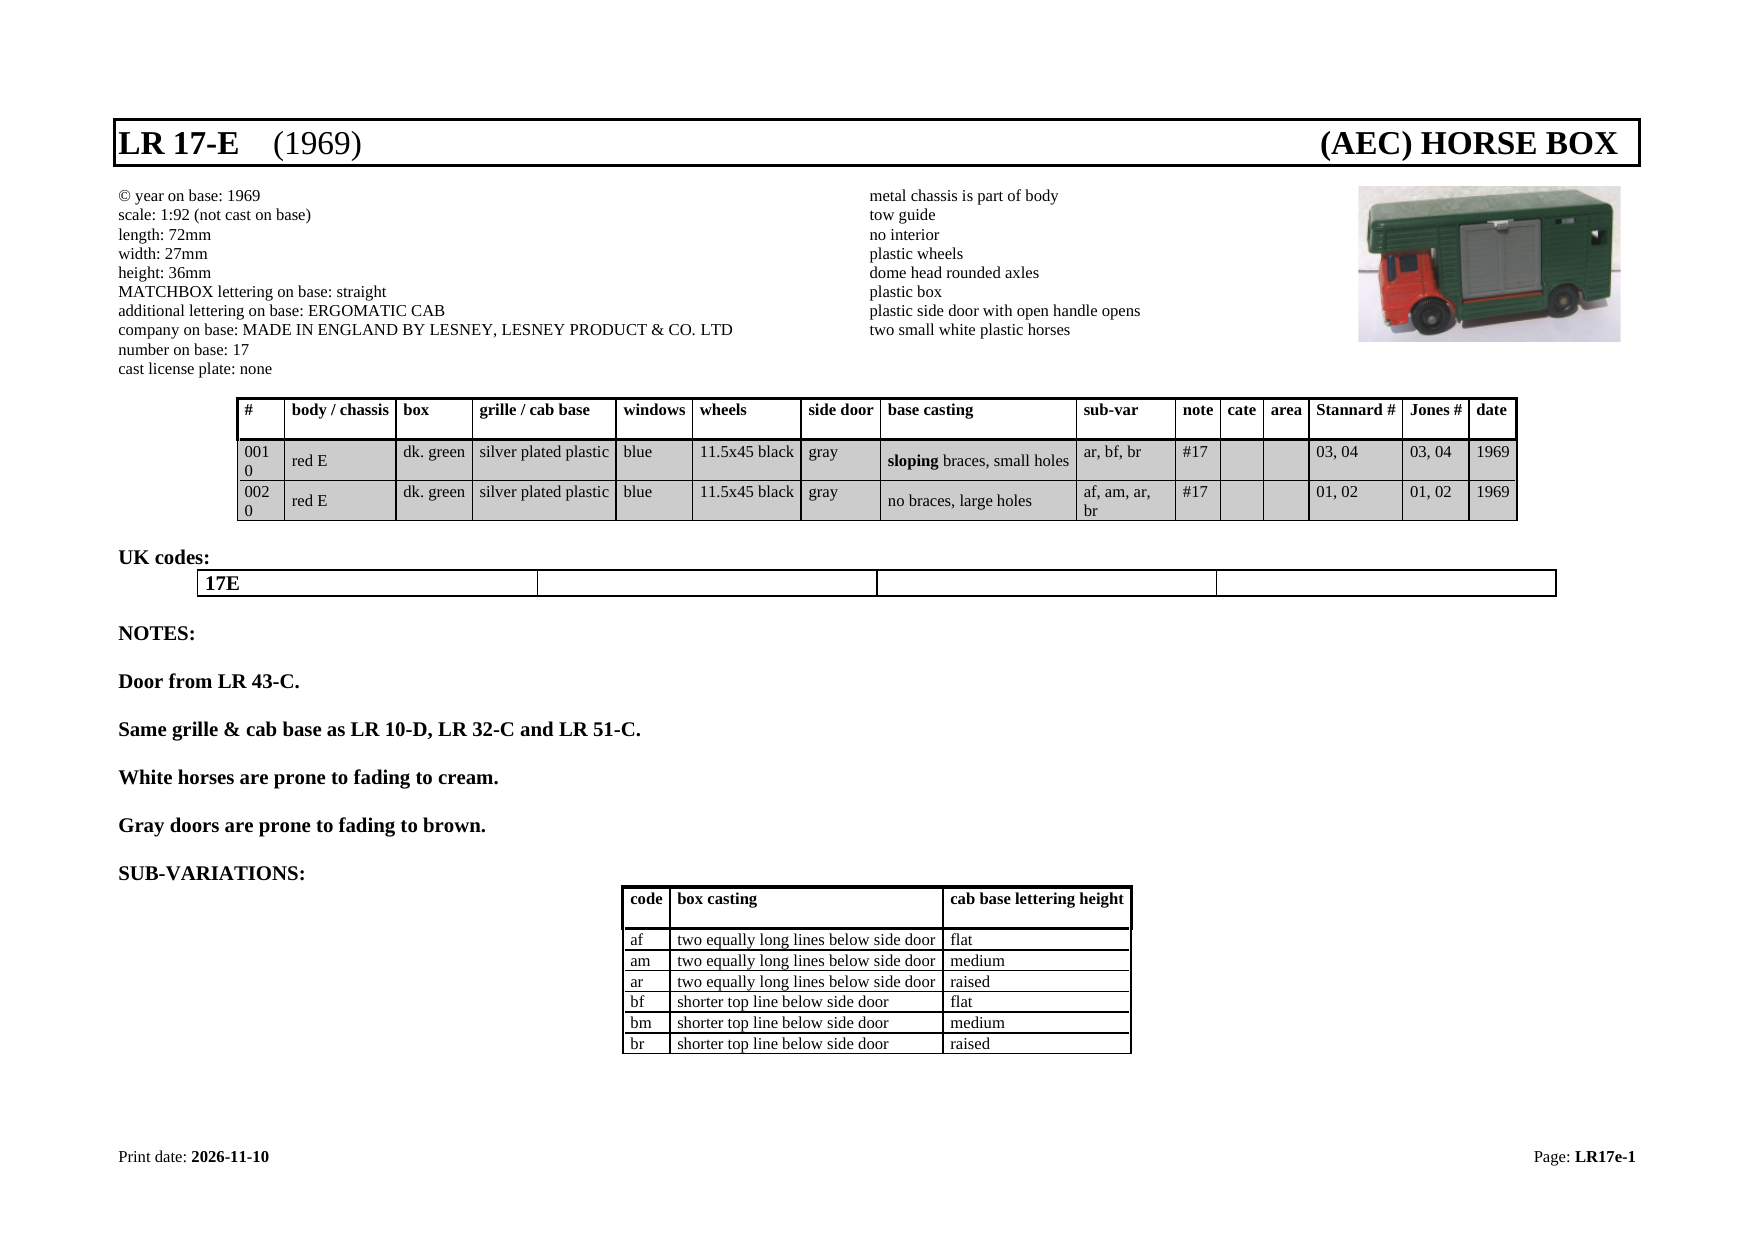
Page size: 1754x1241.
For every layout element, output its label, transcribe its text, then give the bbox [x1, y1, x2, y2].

table_cell raised [944, 970, 1130, 991]
table_cell dk. green [397, 441, 472, 480]
table_header sub-var [1077, 400, 1175, 438]
table_cell blue [617, 441, 692, 480]
table_cell two equally long lines below side door [671, 930, 942, 949]
table_cell 03, 04 [1310, 441, 1402, 480]
table_cell 0010 [238, 439, 284, 480]
table_header wheels [693, 400, 800, 438]
table_cell af [624, 927, 669, 949]
table_cell two equally long lines below side door [671, 971, 942, 991]
text NOTES: [118, 621, 1636, 645]
table_header © year on base: 1969 scale: 1:92 (not cast on base) length: 72mm width: 27mm height: 36mm MATCHBOX lettering on base: straight additional lettering on base: ERGOMATIC CAB company on base: MADE IN ENGLAND BY LESNEY, LESNEY PRODUCT & CO. LTD number on base: 17 cast license plate: none [118, 186, 869, 378]
table_cell br [624, 1032, 669, 1053]
table_cell two equally long lines below side door [671, 951, 942, 970]
table_header code [624, 889, 669, 927]
table_header 17E [198, 571, 537, 595]
table_header Stannard # [1310, 400, 1402, 438]
table_header cab base lettering height [944, 889, 1130, 927]
table_cell [1221, 481, 1263, 520]
table_header [538, 571, 876, 595]
table_header box casting [671, 889, 942, 927]
table_cell shorter top line below side door [671, 1034, 942, 1053]
table_cell sloping braces, small holes [881, 441, 1076, 480]
table_cell silver plated plastic [473, 481, 615, 520]
table_header [1217, 571, 1555, 595]
table_header area [1264, 400, 1308, 438]
table_header body / chassis [285, 400, 395, 438]
table_cell am [624, 949, 669, 970]
table_cell red E [285, 441, 395, 480]
table_cell ar, bf, br [1077, 441, 1175, 480]
table_cell 01, 02 [1403, 481, 1468, 520]
text Gray doors are prone to fading to brown. [118, 813, 1636, 837]
table_header date [1470, 400, 1515, 438]
text Same grille & cab base as LR 10-D, LR 32-C and LR 51-C. [118, 717, 1636, 741]
table_header [878, 571, 1216, 595]
table_header cate [1221, 400, 1263, 438]
text SUB-VARIATIONS: [118, 861, 1636, 885]
table_cell 1969 [1470, 441, 1516, 480]
table_cell 03, 04 [1403, 441, 1468, 480]
table_header # [239, 400, 284, 438]
table_cell bm [624, 1011, 669, 1032]
table_cell #17 [1176, 441, 1220, 480]
table_cell silver plated plastic [473, 441, 615, 480]
table_header Jones # [1403, 400, 1468, 438]
table_cell shorter top line below side door [671, 1013, 942, 1032]
table_cell shorter top line below side door [671, 992, 942, 1011]
table_header windows [617, 400, 692, 438]
table_cell ar [624, 970, 669, 991]
table_cell flat [944, 991, 1130, 1011]
table_header metal chassis is part of body tow guide no interior plastic wheels dome head rounded axles plastic box plastic side door with open handle opens two small white plastic horses [869, 186, 1245, 378]
table_cell flat [944, 927, 1130, 949]
text White horses are prone to fading to cream. [118, 765, 1636, 789]
table_cell blue [617, 481, 692, 520]
table_cell 11.5x45 black [693, 481, 800, 520]
table_cell 01, 02 [1310, 481, 1402, 520]
text UK codes: [118, 545, 1636, 569]
table_cell [1264, 481, 1308, 520]
table_cell raised [944, 1032, 1130, 1053]
table_cell [1264, 441, 1308, 480]
table_cell dk. green [397, 481, 472, 520]
table_cell gray [802, 481, 880, 520]
table_cell medium [944, 1011, 1130, 1032]
table_cell red E [285, 481, 395, 520]
table_cell [1221, 441, 1263, 480]
table_header note [1176, 400, 1220, 438]
table_cell #17 [1176, 481, 1220, 520]
text LR 17-E (1969) (AEC) HORSE BOX [116, 121, 1638, 164]
table_header base casting [881, 400, 1076, 438]
table_cell 0020 [238, 480, 284, 520]
table_cell 1969 [1470, 480, 1516, 520]
text Door from LR 43-C. [118, 669, 1636, 693]
table_cell bf [624, 991, 669, 1011]
table_header grille / cab base [473, 400, 615, 438]
table_cell gray [802, 441, 880, 480]
table_cell medium [944, 949, 1130, 970]
table_cell 11.5x45 black [693, 441, 800, 480]
table_header side door [802, 400, 880, 438]
table_header box [397, 400, 472, 438]
table_header [1245, 186, 1621, 378]
table_cell no braces, large holes [881, 481, 1076, 520]
table_cell af, am, ar, br [1077, 481, 1175, 520]
